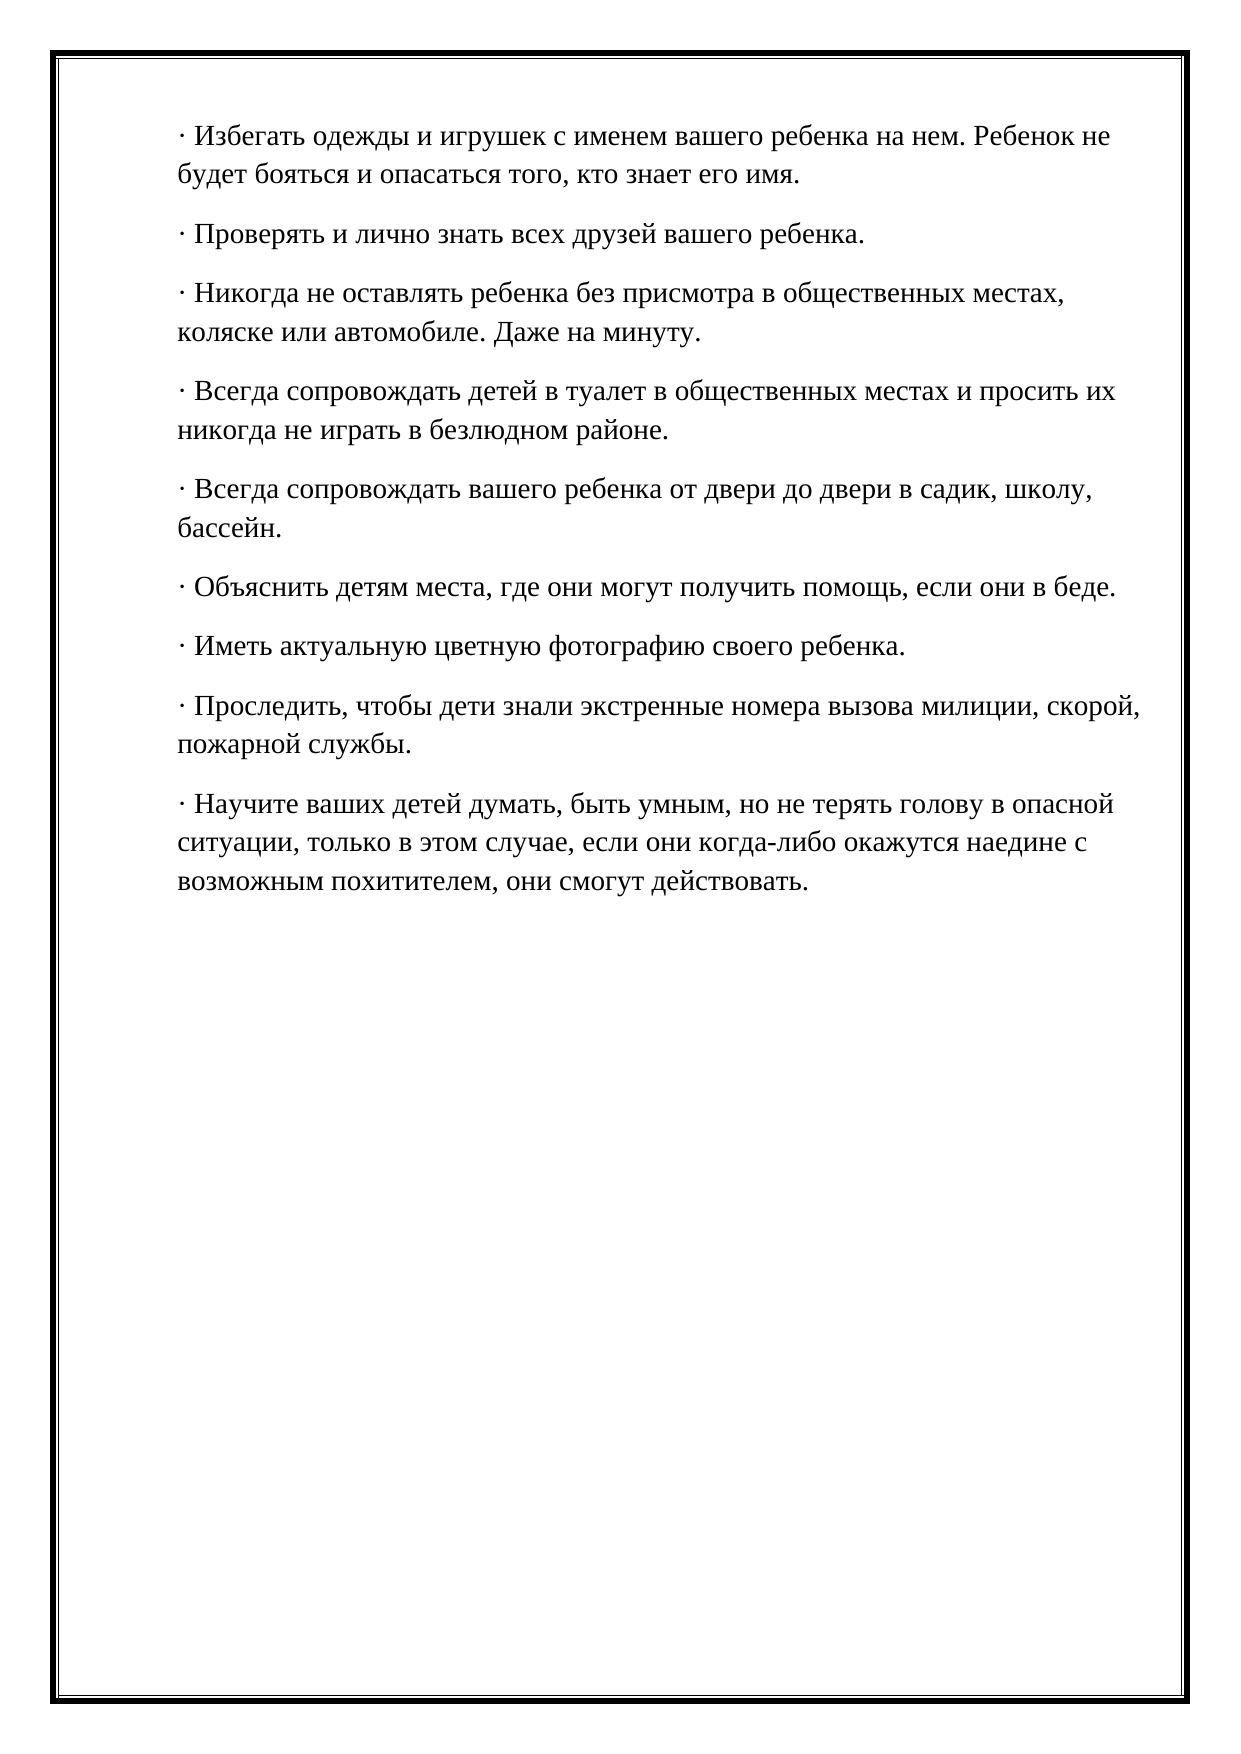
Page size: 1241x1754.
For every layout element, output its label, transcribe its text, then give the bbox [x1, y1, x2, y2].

text · Всегда сопровождать детей в туалет в общественных местах и просить их никогда не играть в безлюдном районе. [177, 373, 1152, 445]
text · Научите ваших детей думать, быть умным, но не терять голову в опасной ситуации, только в этом случае, если они когда-либо окажутся наедине с возможным похитителем, они смогут действовать. [177, 786, 1152, 896]
text · Объяснить детям места, где они могут получить помощь, если они в беде. [177, 569, 1152, 603]
text · Проследить, чтобы дети знали экстренные номера вызова милиции, скорой, пожарной службы. [177, 688, 1152, 760]
text · Проверять и лично знать всех друзей вашего ребенка. [177, 216, 1152, 249]
text · Никогда не оставлять ребенка без присмотра в общественных местах, коляске или автомобиле. Даже на минуту. [177, 275, 1152, 347]
text · Иметь актуальную цветную фотографию своего ребенка. [177, 628, 1152, 662]
text · Избегать одежды и игрушек с именем вашего ребенка на нем. Ребенок не будет бояться и опасаться того, кто знает его имя. [177, 118, 1152, 190]
text · Всегда сопровождать вашего ребенка от двери до двери в садик, школу, бассейн. [177, 471, 1152, 543]
